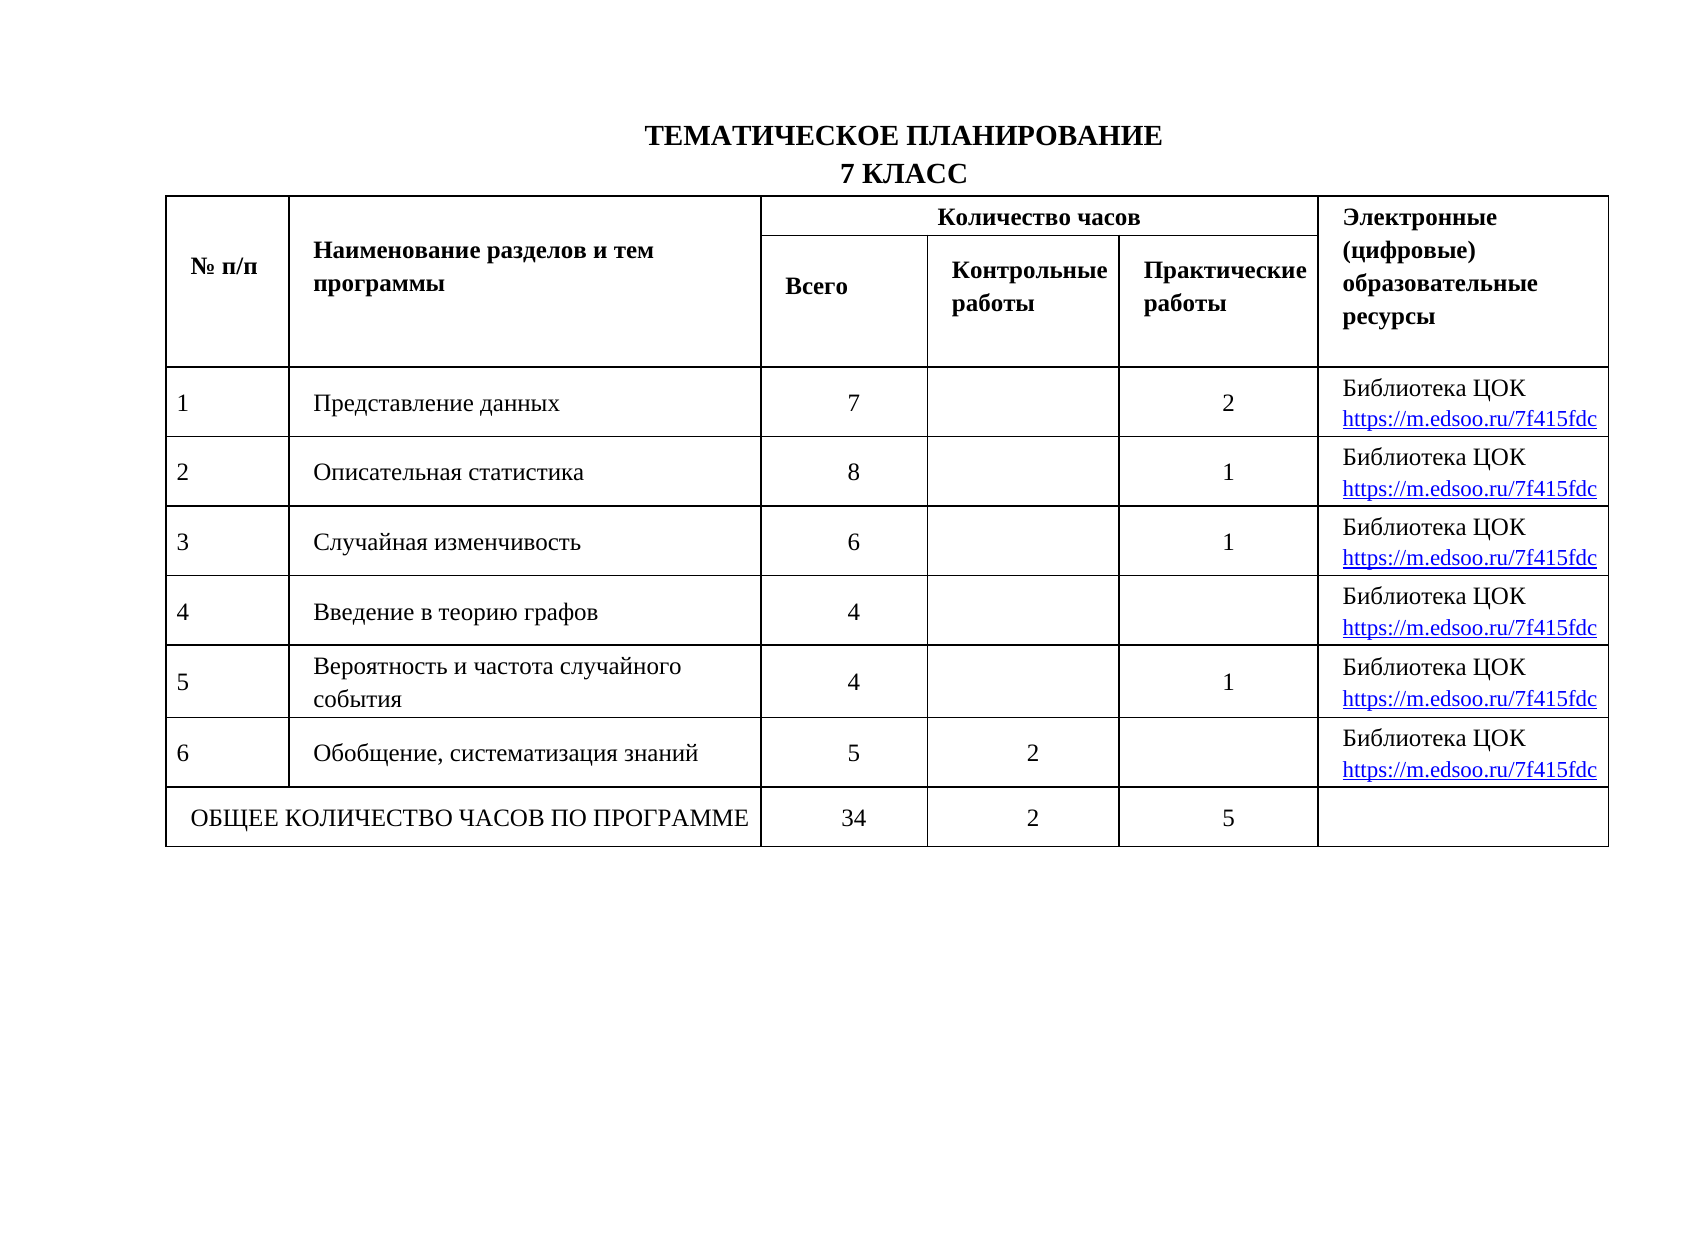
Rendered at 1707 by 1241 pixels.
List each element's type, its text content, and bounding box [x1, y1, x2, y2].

table_cell 3 [167, 507, 288, 575]
table_cell Случайная изменчивость [290, 507, 760, 575]
table_cell Представление данных [290, 368, 760, 436]
table_cell [928, 437, 1118, 505]
table_cell 1 [1120, 437, 1317, 505]
table_cell 2 [928, 718, 1118, 786]
table_cell 4 [762, 576, 927, 644]
table_cell 1 [1120, 507, 1317, 575]
table_cell Библиотека ЦОК https://m.edsoo.ru/7f415fdc [1319, 437, 1608, 505]
table_cell 7 [762, 368, 927, 436]
table_cell Библиотека ЦОК https://m.edsoo.ru/7f415fdc [1319, 576, 1608, 644]
table_cell 6 [167, 718, 288, 786]
table_cell 5 [762, 718, 927, 786]
table_cell [1319, 788, 1608, 846]
table_cell [1120, 718, 1317, 786]
table_cell Вероятность и частота случайного события [290, 646, 760, 717]
table_cell Библиотека ЦОК https://m.edsoo.ru/7f415fdc [1319, 646, 1608, 717]
table_cell 4 [167, 576, 288, 644]
table_cell Библиотека ЦОК https://m.edsoo.ru/7f415fdc [1319, 368, 1608, 436]
table_cell [928, 507, 1118, 575]
table_cell Контрольные работы [928, 236, 1118, 366]
table_cell ОБЩЕЕ КОЛИЧЕСТВО ЧАСОВ ПО ПРОГРАММЕ [167, 788, 760, 846]
table_cell Библиотека ЦОК https://m.edsoo.ru/7f415fdc [1319, 718, 1608, 786]
table_header Количество часов [762, 197, 1317, 234]
table_cell 2 [928, 788, 1118, 846]
table_cell 1 [1120, 646, 1317, 717]
table_header № п/п [167, 197, 288, 366]
table_cell 2 [1120, 368, 1317, 436]
table_cell 1 [167, 368, 288, 436]
table_cell [928, 646, 1118, 717]
table_cell [1120, 576, 1317, 644]
table_cell Практические работы [1120, 236, 1317, 366]
text ТЕМАТИЧЕСКОЕ ПЛАНИРОВАНИЕ [190, 118, 1618, 152]
table_cell 34 [762, 788, 927, 846]
table_header Наименование разделов и тем программы [290, 197, 760, 366]
table_cell Описательная статистика [290, 437, 760, 505]
table_cell 6 [762, 507, 927, 575]
text 7 КЛАСС [190, 157, 1618, 190]
table_cell 5 [167, 646, 288, 717]
table_cell 8 [762, 437, 927, 505]
table_cell Всего [762, 236, 927, 366]
table_cell 2 [167, 437, 288, 505]
table_cell Обобщение, систематизация знаний [290, 718, 760, 786]
table_header Электронные (цифровые) образовательные ресурсы [1319, 197, 1608, 366]
table_cell Введение в теорию графов [290, 576, 760, 644]
table_cell [928, 368, 1118, 436]
table_cell [928, 576, 1118, 644]
table_cell 5 [1120, 788, 1317, 846]
table_cell Библиотека ЦОК https://m.edsoo.ru/7f415fdc [1319, 507, 1608, 575]
table_cell 4 [762, 646, 927, 717]
